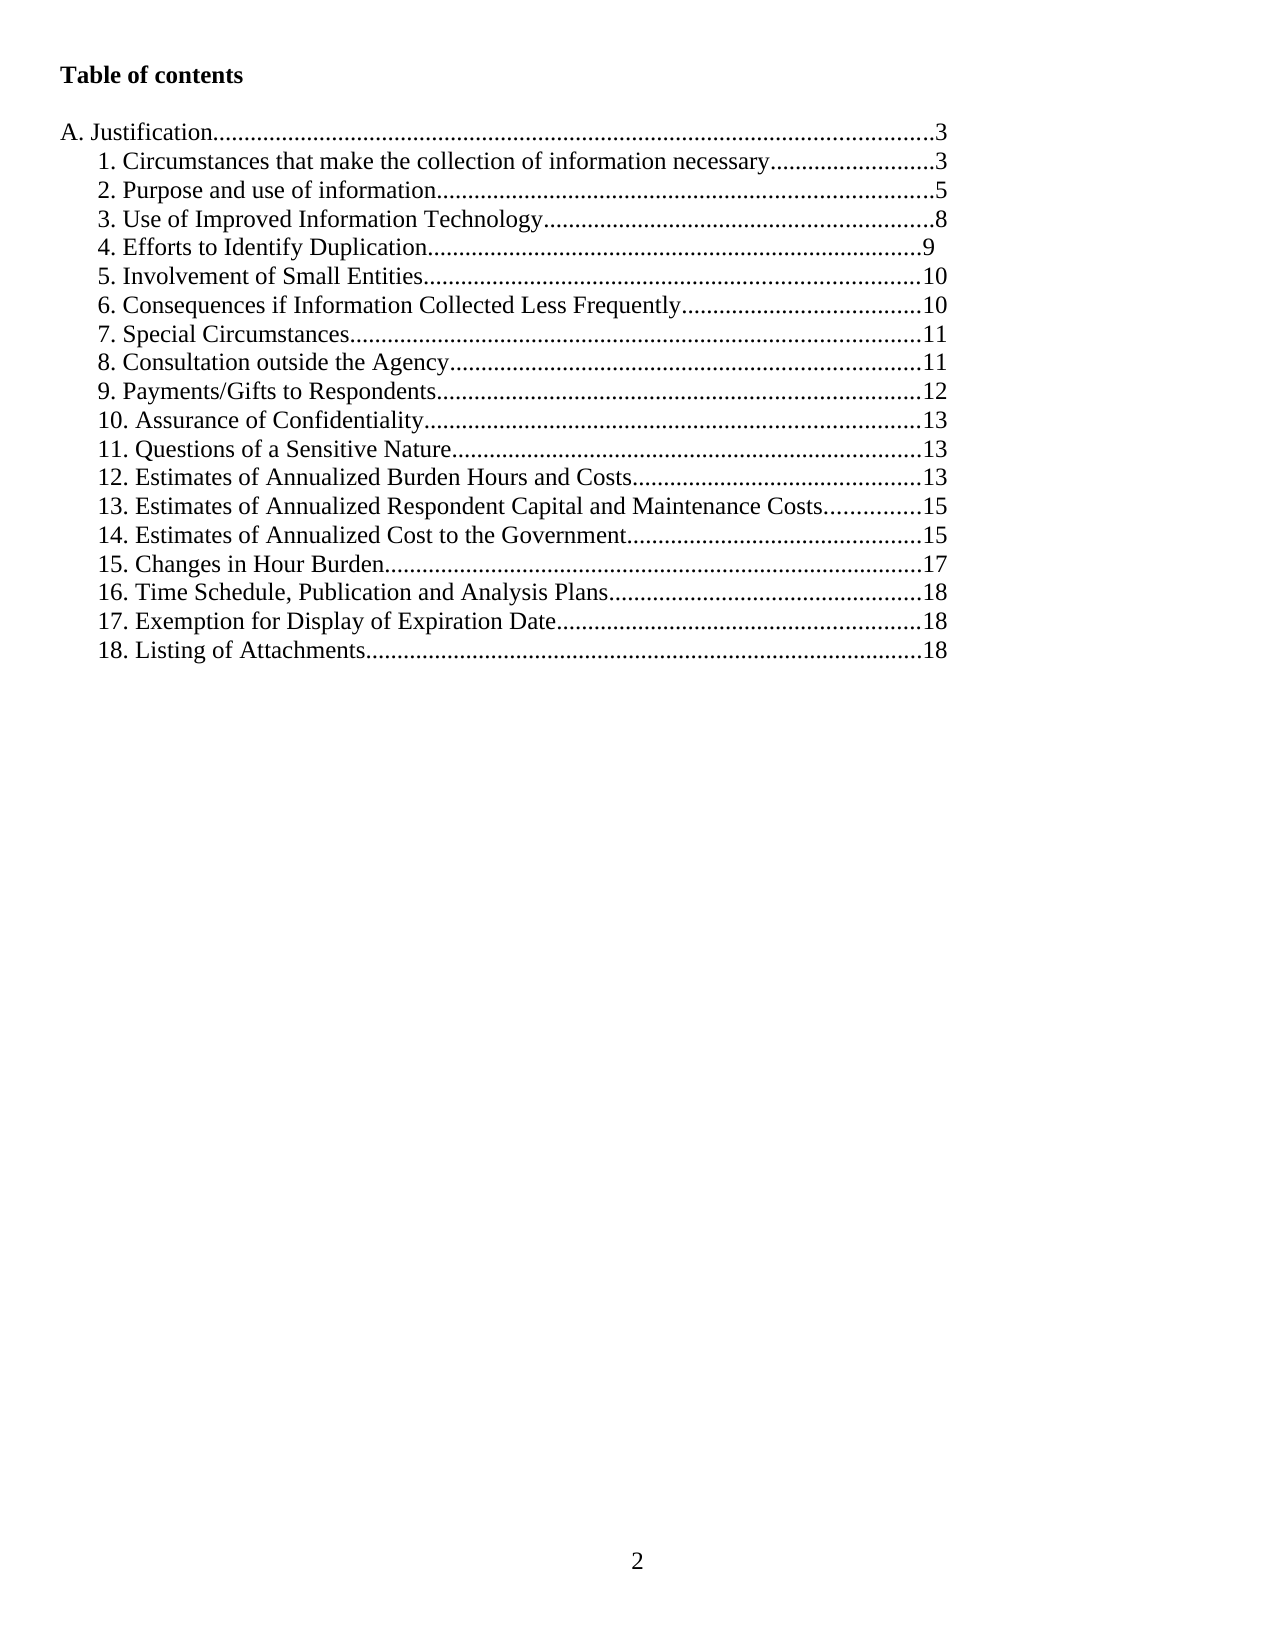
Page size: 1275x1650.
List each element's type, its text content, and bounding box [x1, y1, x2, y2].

text A. Justification ..3 [60, 117, 1215, 146]
text 9. Payments/Gifts to Respondents 12 [60, 376, 1215, 405]
text 5. Involvement of Small Entities 10 [60, 261, 1215, 290]
text 8. Consultation outside the Agency 11 [60, 347, 1215, 376]
text 3. Use of Improved Information Technology ..8 [60, 204, 1215, 232]
text 15. Changes in Hour Burden 17 [60, 549, 1215, 577]
text 4. Efforts to Identify Duplication 9 [60, 232, 1215, 261]
text 11. Questions of a Sensitive Nature 13 [60, 434, 1215, 462]
text 14. Estimates of Annualized Cost to the Government 15 [60, 520, 1215, 549]
text 12. Estimates of Annualized Burden Hours and Costs 13 [60, 462, 1215, 491]
text 7. Special Circumstances 11 [60, 319, 1215, 347]
text 13. Estimates of Annualized Respondent Capital and Maintenance Costs 15 [60, 491, 1215, 520]
text 17. Exemption for Display of Expiration Date 18 [60, 606, 1215, 635]
text 6. Consequences if Information Collected Less Frequently 10 [60, 290, 1215, 319]
text 18. Listing of Attachments 18 [60, 635, 1215, 664]
text 1. Circumstances that make the collection of information necessary ..3 [60, 146, 1215, 175]
text 10. Assurance of Confidentiality 13 [60, 405, 1215, 434]
text Table of contents [60, 60, 1215, 89]
text 2. Purpose and use of information ..5 [60, 175, 1215, 204]
text 16. Time Schedule, Publication and Analysis Plans 18 [60, 577, 1215, 606]
